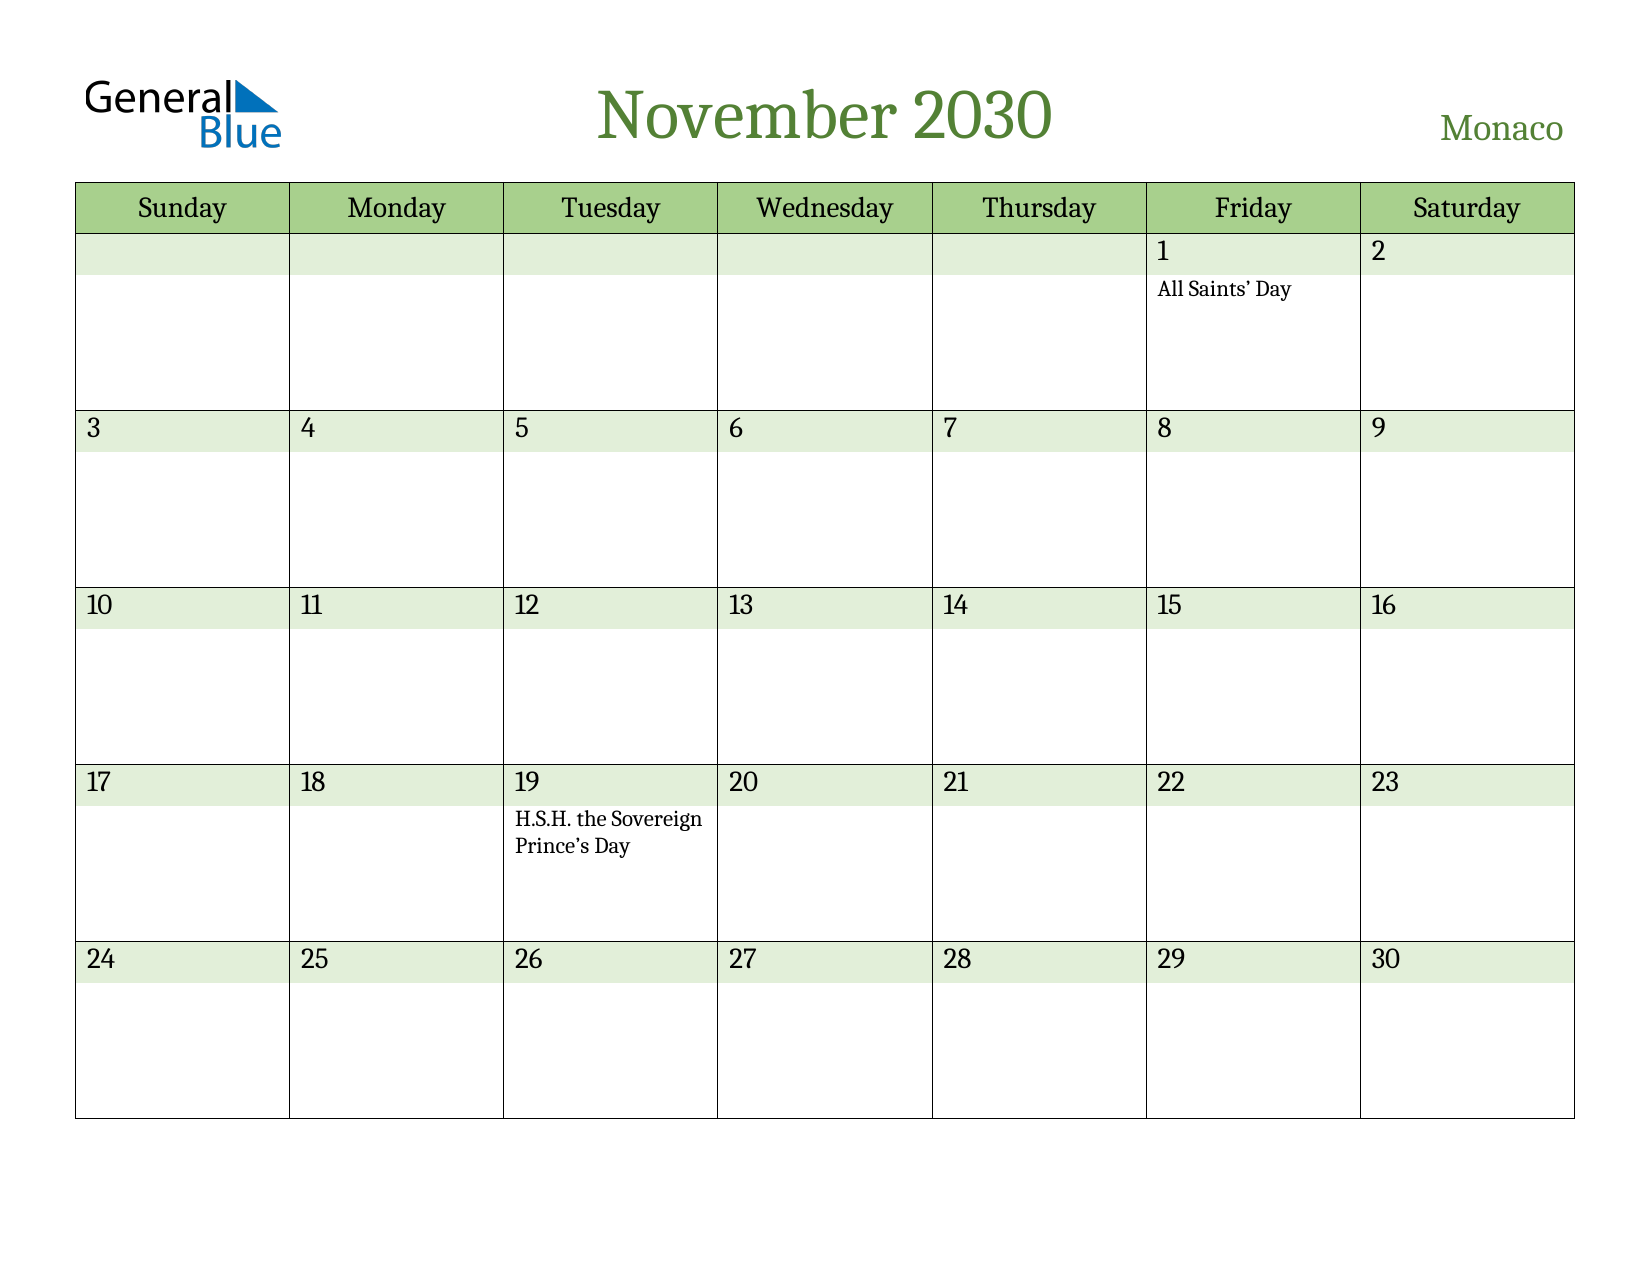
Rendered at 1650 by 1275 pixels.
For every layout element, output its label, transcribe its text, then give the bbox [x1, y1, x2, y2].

table_cell [76, 983, 289, 1118]
table_cell [718, 806, 932, 941]
table_cell [933, 806, 1146, 941]
table_cell [290, 234, 503, 275]
table_cell [290, 629, 503, 764]
table_cell 3 [76, 411, 289, 452]
table_cell [1147, 806, 1360, 941]
table_cell 22 [1147, 765, 1360, 806]
table_cell [76, 234, 289, 275]
table_cell [290, 452, 503, 587]
table_cell [76, 452, 289, 587]
table_cell 9 [1361, 411, 1574, 452]
table_cell All Saints’ Day [1147, 275, 1360, 410]
table_cell [718, 452, 932, 587]
table_cell 18 [290, 765, 503, 806]
table_cell H.S.H. the Sovereign Prince’s Day [504, 806, 717, 941]
table_cell Tuesday [504, 183, 717, 233]
table_cell 24 [76, 942, 289, 983]
table_cell [933, 452, 1146, 587]
table_cell 1 [1147, 234, 1360, 275]
table_cell [290, 275, 503, 410]
table_cell [1361, 983, 1574, 1118]
table_cell [1361, 275, 1574, 410]
table_cell 27 [718, 942, 932, 983]
table_cell 28 [933, 942, 1146, 983]
table_cell 19 [504, 765, 717, 806]
table_cell [718, 275, 932, 410]
table_cell 21 [933, 765, 1146, 806]
table_cell 10 [76, 588, 289, 629]
table_cell 26 [504, 942, 717, 983]
table_cell 13 [718, 588, 932, 629]
table_cell [1361, 452, 1574, 587]
table_cell Friday [1147, 183, 1360, 233]
table_cell 7 [933, 411, 1146, 452]
table_cell Thursday [933, 183, 1146, 233]
table_cell [933, 275, 1146, 410]
table_cell [504, 275, 717, 410]
table_cell [504, 983, 717, 1118]
table_cell 6 [718, 411, 932, 452]
table_cell 12 [504, 588, 717, 629]
table_cell [290, 806, 503, 941]
table_cell [933, 629, 1146, 764]
table_cell 4 [290, 411, 503, 452]
table_cell [76, 629, 289, 764]
picture [86, 80, 281, 148]
table_cell Monday [290, 183, 503, 233]
table_cell [76, 275, 289, 410]
table_header November 2030 [504, 75, 1146, 182]
table_cell [1361, 806, 1574, 941]
table_cell [1147, 629, 1360, 764]
table_cell [504, 234, 717, 275]
table_cell 8 [1147, 411, 1360, 452]
table_header Monaco [1146, 75, 1574, 182]
table_cell [718, 629, 932, 764]
table_cell [76, 806, 289, 941]
table_cell 16 [1361, 588, 1574, 629]
table_cell 14 [933, 588, 1146, 629]
table_cell 15 [1147, 588, 1360, 629]
table_cell [933, 983, 1146, 1118]
table_cell Saturday [1361, 183, 1574, 233]
table_cell 17 [76, 765, 289, 806]
table_cell [290, 983, 503, 1118]
table_cell [1361, 629, 1574, 764]
table_cell 20 [718, 765, 932, 806]
table_cell [718, 983, 932, 1118]
table_cell 30 [1361, 942, 1574, 983]
table_cell [718, 234, 932, 275]
table_cell 23 [1361, 765, 1574, 806]
table_cell [504, 629, 717, 764]
table_cell 29 [1147, 942, 1360, 983]
table_cell [933, 234, 1146, 275]
table_cell 5 [504, 411, 717, 452]
table_cell [1147, 983, 1360, 1118]
table_cell 25 [290, 942, 503, 983]
table_cell 2 [1361, 234, 1574, 275]
table_cell Sunday [76, 183, 289, 233]
table_cell 11 [290, 588, 503, 629]
table_cell [1147, 452, 1360, 587]
table_cell [504, 452, 717, 587]
table_cell Wednesday [718, 183, 932, 233]
table_header [76, 75, 503, 182]
